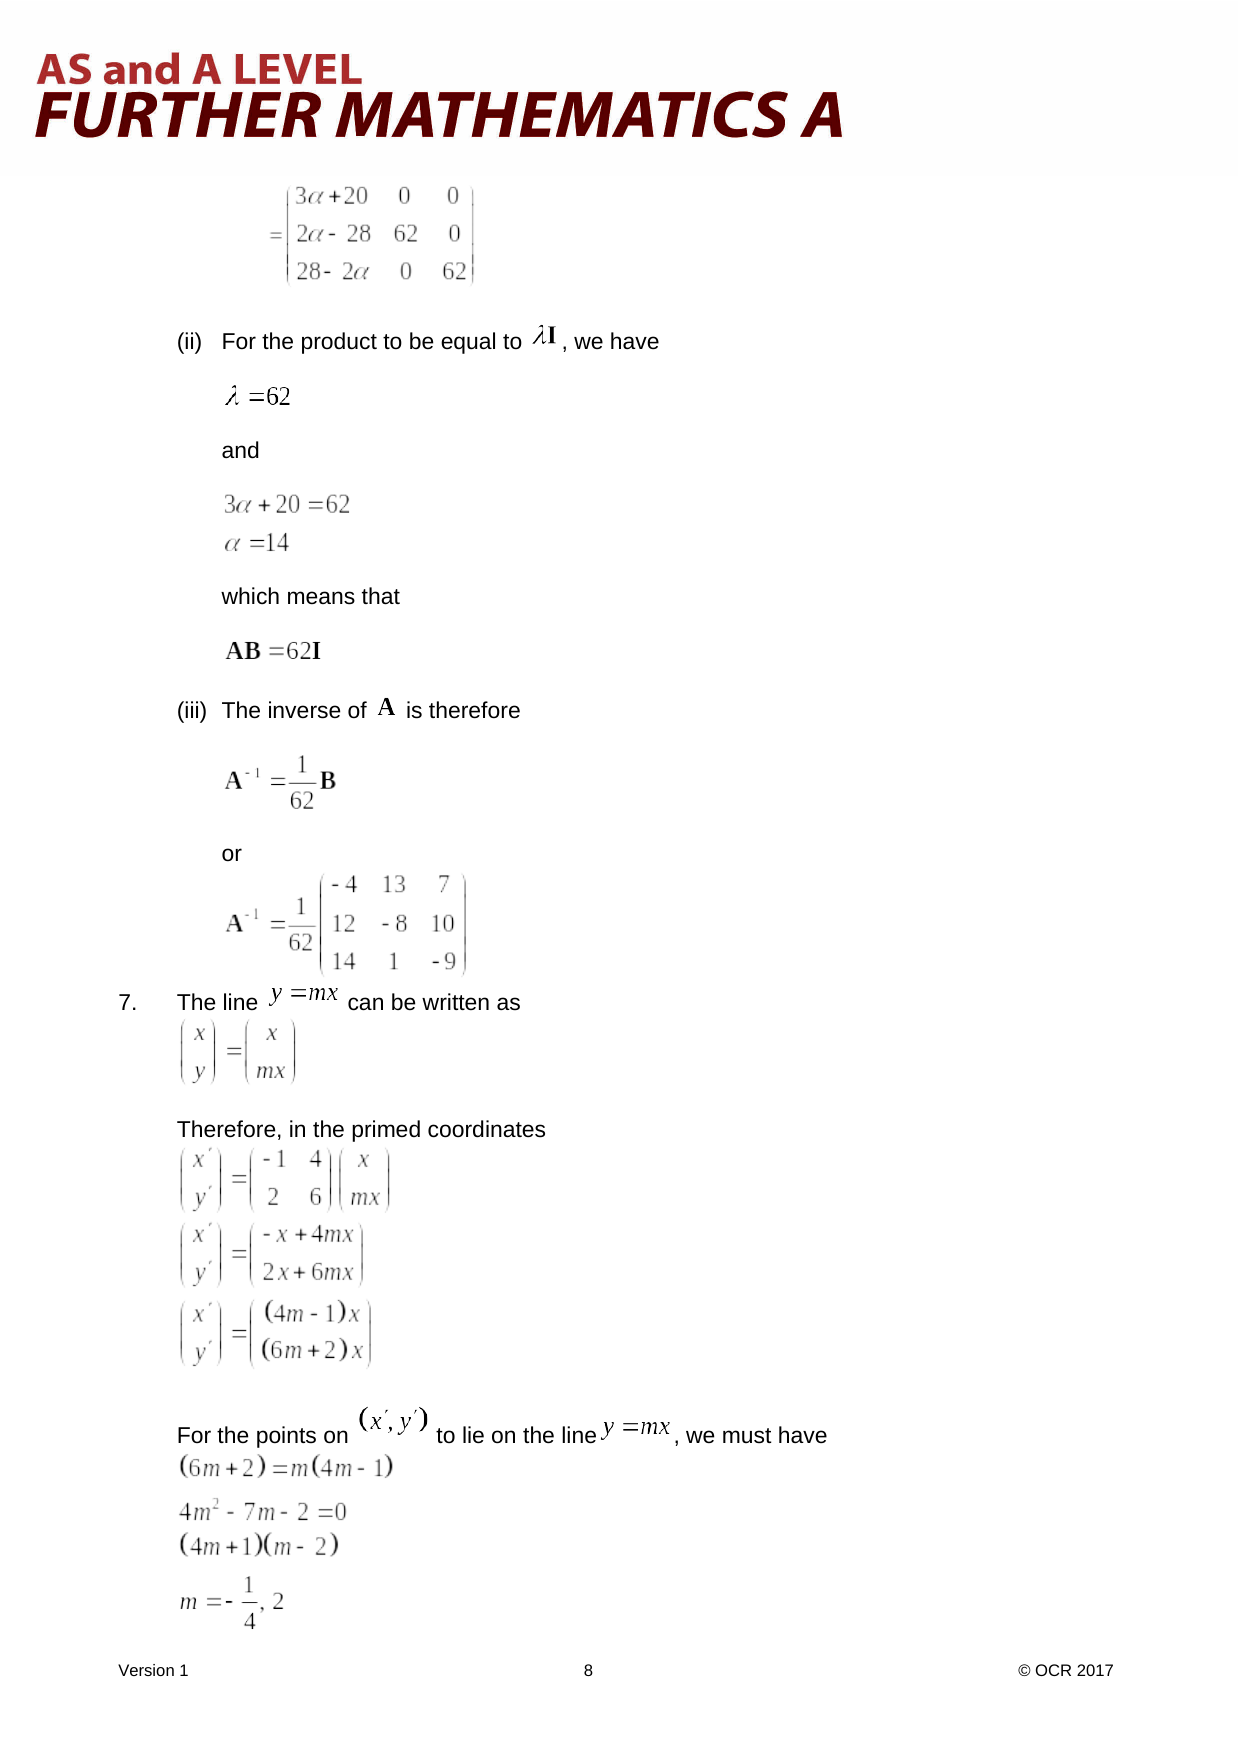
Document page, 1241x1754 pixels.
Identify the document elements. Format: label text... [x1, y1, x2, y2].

text and [118, 437, 1122, 463]
text (iii) The inverse of is therefore [118, 692, 1122, 723]
text For the points on to lie on the line, we must have [118, 1402, 1122, 1449]
text which means that [118, 583, 1122, 609]
picture [0, 1, 1238, 176]
text or [118, 840, 1122, 866]
text Therefore, in the primed coordinates [118, 1116, 1122, 1143]
text (ii) For the product to be equal to , we have [118, 320, 1122, 354]
list The line can be written as [118, 983, 1122, 1015]
